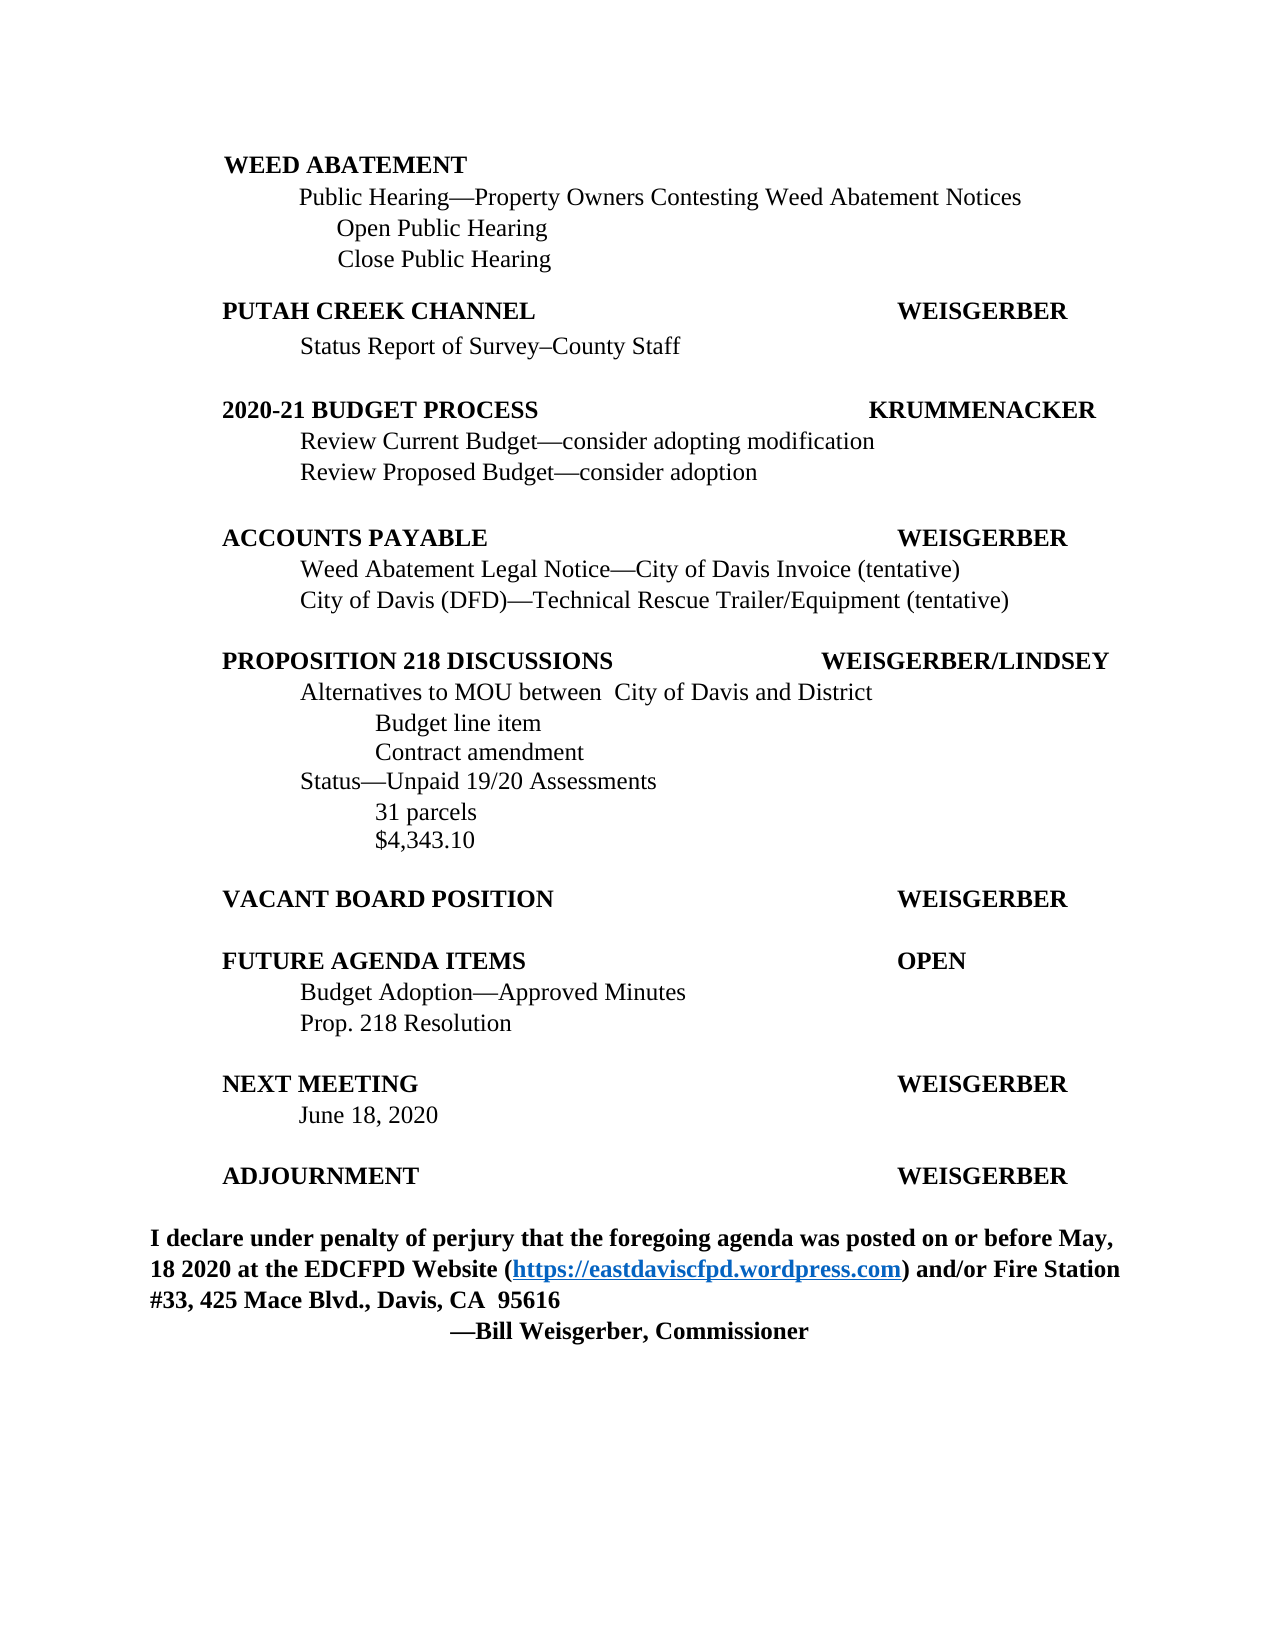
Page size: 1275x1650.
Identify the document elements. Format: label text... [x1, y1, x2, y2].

text 18 2020 at the EDCFPD Website (https://eastdaviscfpd.wordpress.com) and/or Fire Station [150, 1254, 1122, 1282]
text Status Report of Survey–County Staff [300, 331, 1122, 359]
text Contract amendment [150, 737, 1122, 766]
subtitle Status—Unpaid 19/20 Assessments [225, 766, 1122, 794]
subtitle —Bill Weisgerber, Commissioner [153, 1316, 1106, 1344]
text ADJOURNMENT WEISGERBER [150, 1161, 1122, 1190]
text Budget Adoption—Approved Minutes [225, 977, 1122, 1006]
text I declare under penalty of perjury that the foregoing agenda was posted on or before May, [150, 1223, 1122, 1251]
subtitle June 18, 2020 [298, 1100, 1122, 1129]
text 31 parcels [150, 797, 1122, 826]
text WEED ABATEMENT [223, 151, 1122, 179]
text Review Current Budget—consider adopting modification [225, 426, 1122, 455]
text Review Proposed Budget—consider adoption [225, 457, 1122, 486]
text City of Davis (DFD)—Technical Rescue Trailer/Equipment (tentative) [300, 585, 1122, 614]
text FUTURE AGENDA ITEMS OPEN [150, 946, 1122, 974]
text Budget line item [150, 708, 1122, 737]
text Open Public Hearing [336, 213, 1114, 241]
text NEXT MEETING WEISGERBER [150, 1069, 1122, 1098]
subtitle Alternatives to MOU between City of Davis and District [225, 677, 1122, 706]
subtitle Close Public Hearing [337, 244, 1122, 272]
text ACCOUNTS PAYABLE WEISGERBER [150, 523, 1122, 552]
text Weed Abatement Legal Notice—City of Davis Invoice (tentative) [300, 554, 1122, 583]
text $4,343.10 [150, 826, 1122, 854]
text VACANT BOARD POSITION WEISGERBER [150, 884, 1122, 913]
text PROPOSITION 218 DISCUSSIONS WEISGERBER/LINDSEY [150, 646, 1122, 675]
text Prop. 218 Resolution [225, 1008, 1122, 1037]
text PUTAH CREEK CHANNEL WEISGERBER [150, 296, 1122, 325]
text Public Hearing—Property Owners Contesting Weed Abatement Notices [298, 182, 1122, 210]
text 2020-21 BUDGET PROCESS KRUMMENACKER [150, 395, 1122, 424]
text #33, 425 Mace Blvd., Davis, CA 95616 [150, 1285, 1122, 1313]
